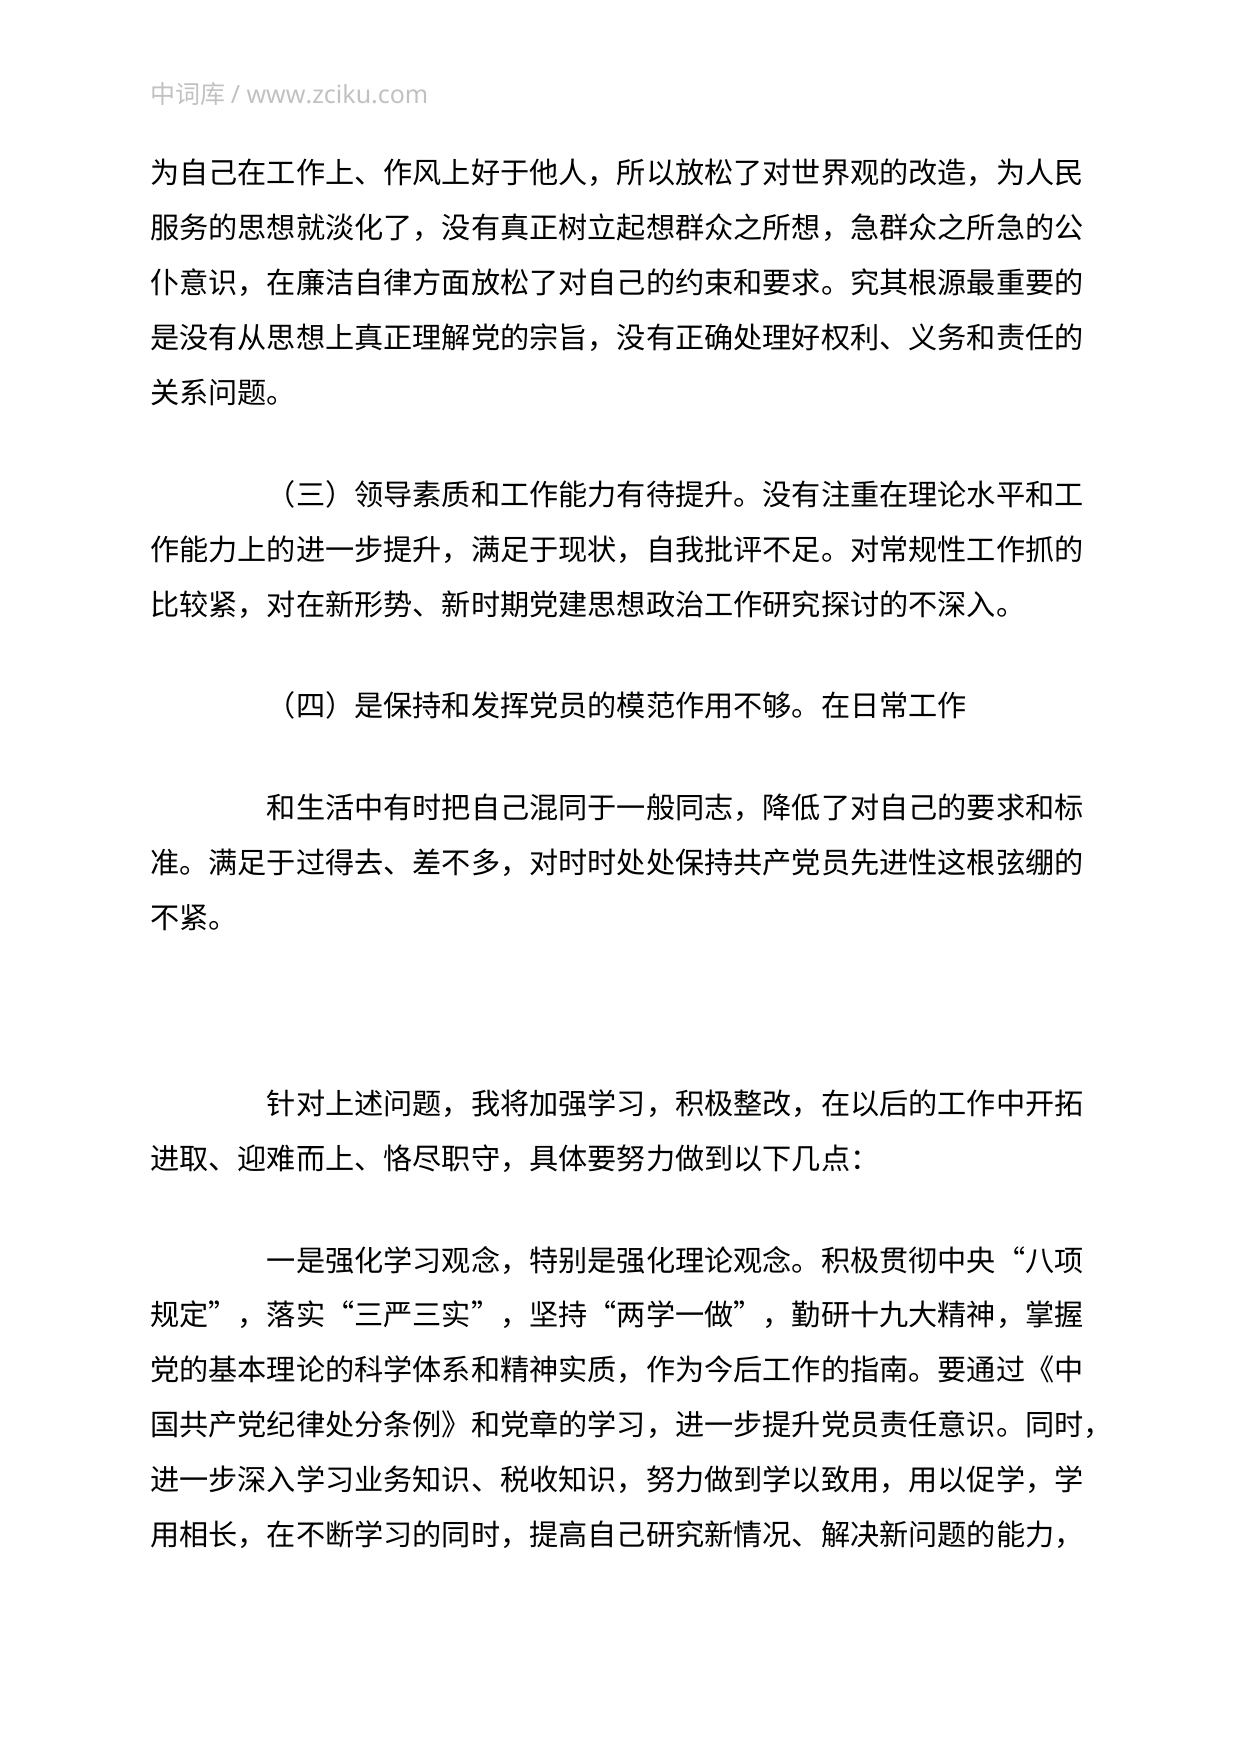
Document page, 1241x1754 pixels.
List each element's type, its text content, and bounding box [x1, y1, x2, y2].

text （四）是保持和发挥党员的模范作用不够。在日常工作 [150, 683, 1090, 725]
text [150, 1237, 1090, 1554]
text （三）领导素质和工作能力有待提升。没有注重在理论水平和工作能力上的进一步提升，满足于现状，自我批评不足。对常规性工作抓的比较紧，对在新形势、新时期党建思想政治工作研究探讨的不深入。 [150, 471, 1090, 623]
text 和生活中有时把自己混同于一般同志，降低了对自己的要求和标准。满足于过得去、差不多，对时时处处保持共产党员先进性这根弦绷的不紧。 [150, 785, 1090, 937]
text 针对上述问题，我将加强学习，积极整改，在以后的工作中开拓进取、迎难而上、恪尽职守，具体要努力做到以下几点： [150, 1080, 1090, 1178]
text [150, 150, 1090, 412]
